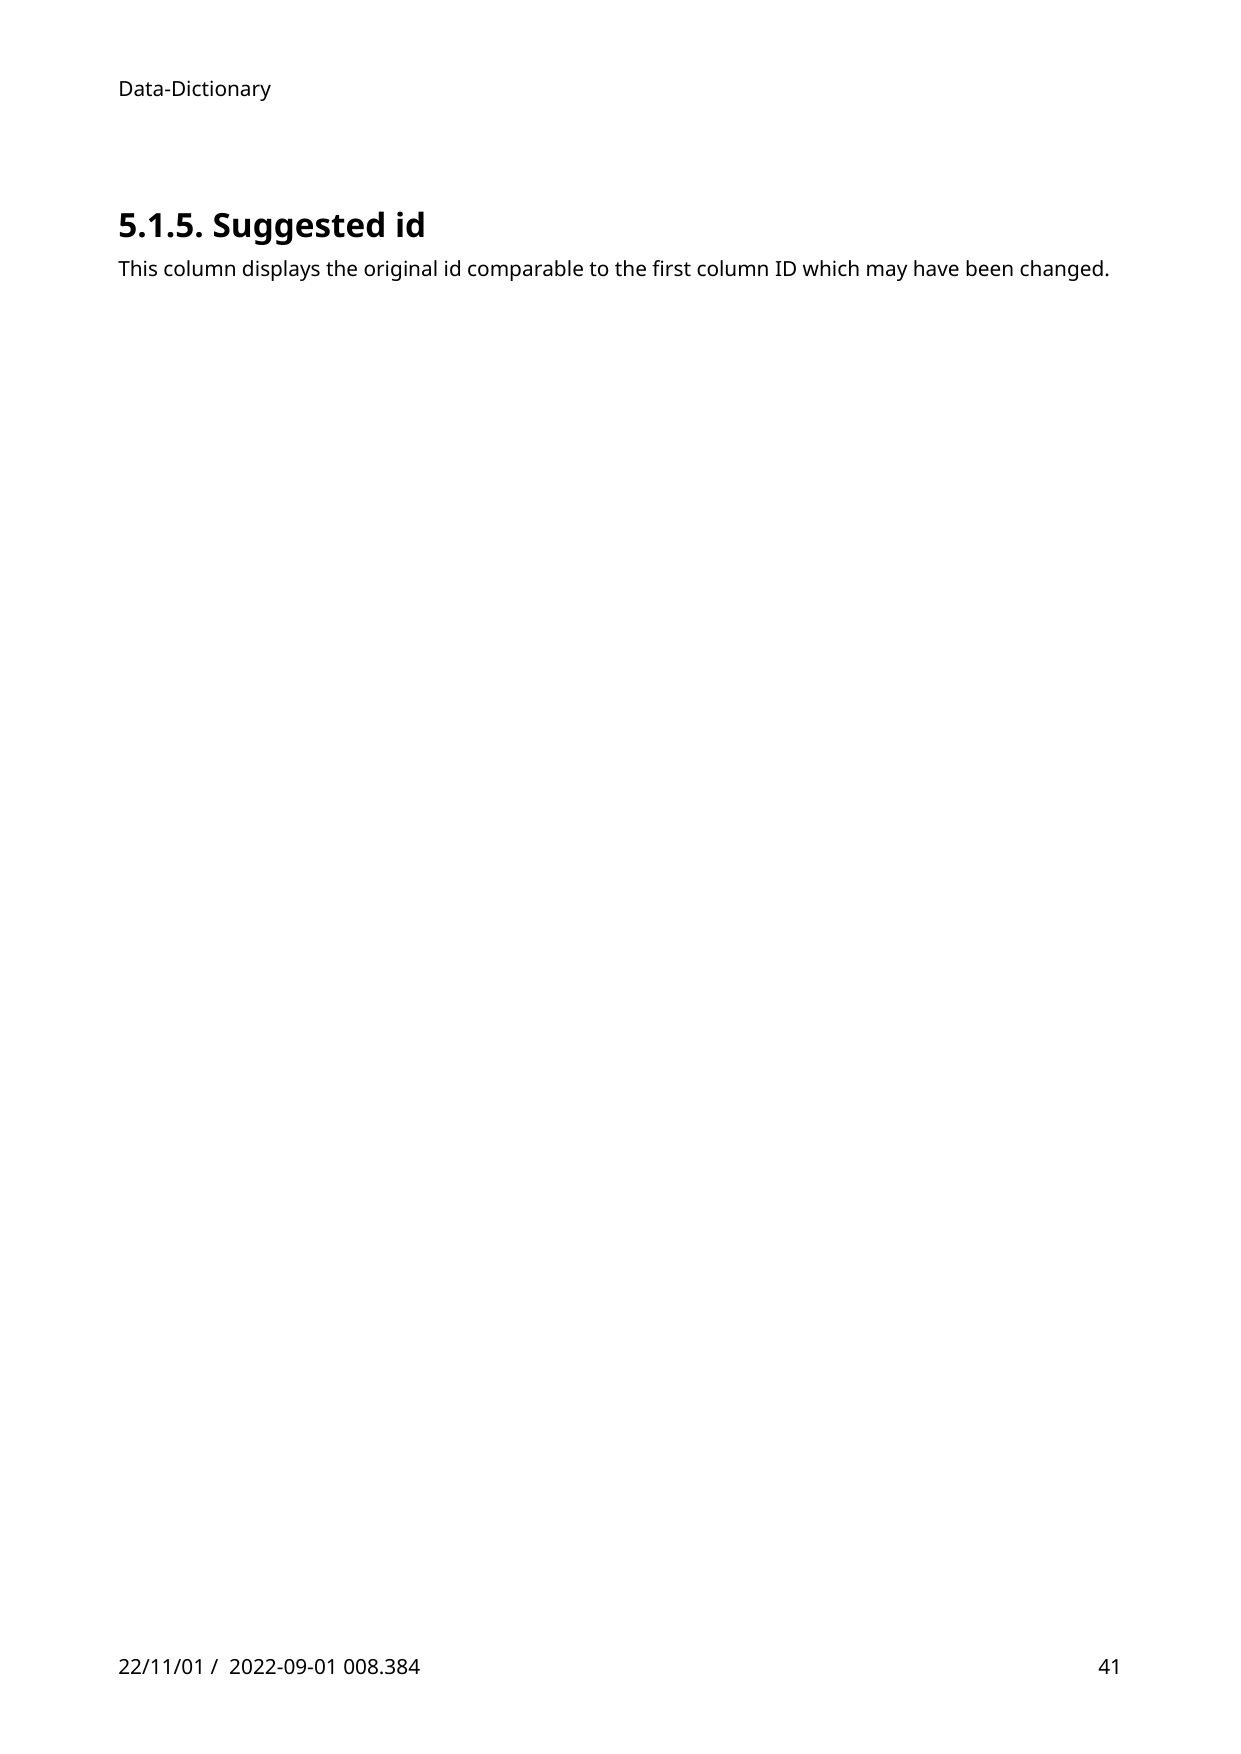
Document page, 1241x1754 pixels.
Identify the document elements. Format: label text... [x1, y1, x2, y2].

subtitle 5.1.5. Suggested id [118, 202, 1122, 248]
text This column displays the original id comparable to the first column ID which may have been changed. [118, 254, 1122, 282]
